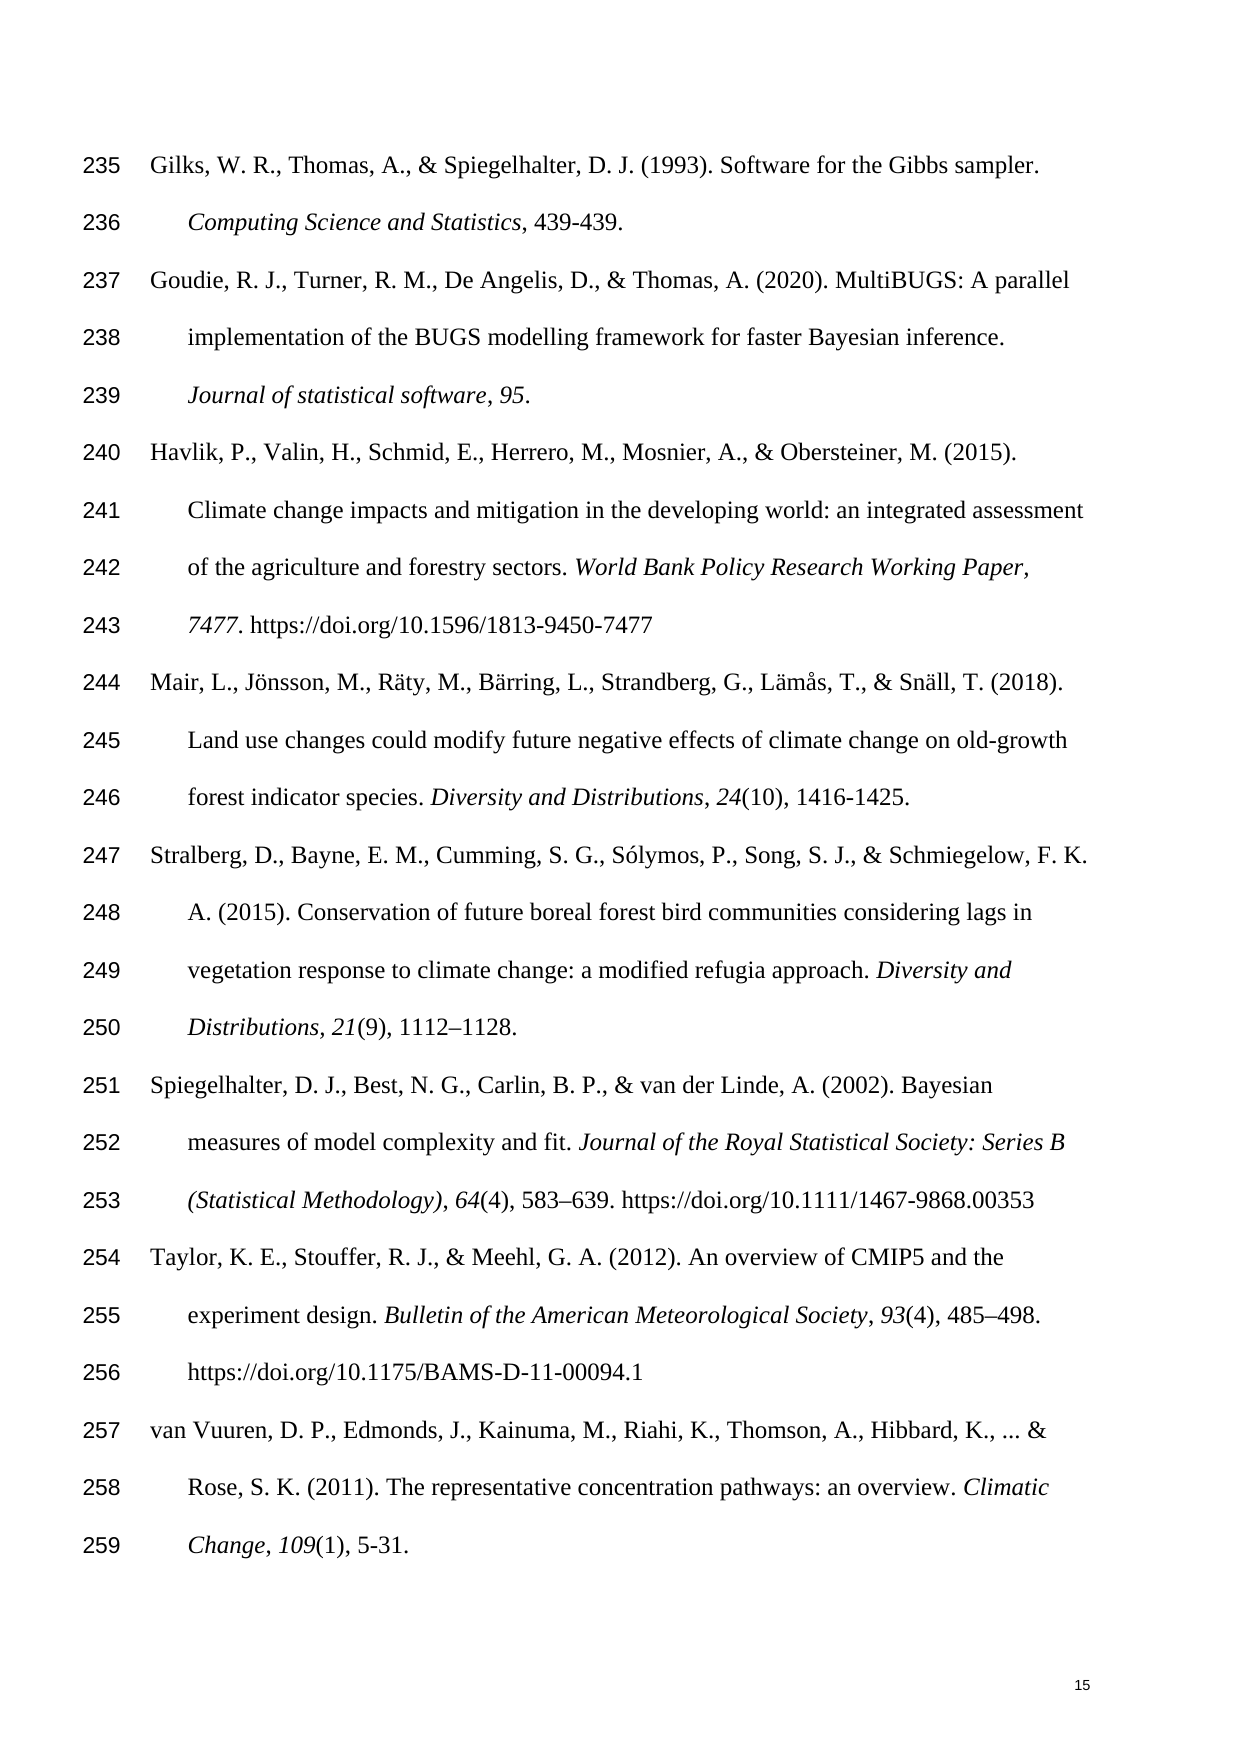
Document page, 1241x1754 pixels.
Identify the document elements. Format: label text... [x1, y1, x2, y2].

text Spiegelhalter, D. J., Best, N. G., Carlin, B. P., & van der Linde, A. (2002). Bayesian measures of model complexity and fit. Journal of the Royal Statistical Society: Series B (Statistical Methodology), 64(4), 583–639. https://doi.org/10.1111/1467-9868.00353 [150, 1070, 1090, 1214]
text Gilks, W. R., Thomas, A., & Spiegelhalter, D. J. (1993). Software for the Gibbs sampler. Computing Science and Statistics, 439-439. [150, 150, 1090, 236]
text Goudie, R. J., Turner, R. M., De Angelis, D., & Thomas, A. (2020). MultiBUGS: A parallel implementation of the BUGS modelling framework for faster Bayesian inference. Journal of statistical software, 95. [150, 265, 1090, 409]
text Havlik, P., Valin, H., Schmid, E., Herrero, M., Mosnier, A., & Obersteiner, M. (2015). Climate change impacts and mitigation in the developing world: an integrated assessment of the agriculture and forestry sectors. World Bank Policy Research Working Paper, 7477. https://doi.org/10.1596/1813-9450-7477 [150, 437, 1090, 639]
text Taylor, K. E., Stouffer, R. J., & Meehl, G. A. (2012). An overview of CMIP5 and the experiment design. Bulletin of the American Meteorological Society, 93(4), 485–498. https://doi.org/10.1175/BAMS-D-11-00094.1 [150, 1242, 1090, 1386]
text Stralberg, D., Bayne, E. M., Cumming, S. G., Sólymos, P., Song, S. J., & Schmiegelow, F. K. A. (2015). Conservation of future boreal forest bird communities considering lags in vegetation response to climate change: a modified refugia approach. Diversity and Distributions, 21(9), 1112–1128. [150, 840, 1090, 1041]
text van Vuuren, D. P., Edmonds, J., Kainuma, M., Riahi, K., Thomson, A., Hibbard, K., ... & Rose, S. K. (2011). The representative concentration pathways: an overview. Climatic Change, 109(1), 5-31. [150, 1415, 1090, 1559]
text Mair, L., Jönsson, M., Räty, M., Bärring, L., Strandberg, G., Lämås, T., & Snäll, T. (2018). Land use changes could modify future negative effects of climate change on old‐growth forest indicator species. Diversity and Distributions, 24(10), 1416-1425. [150, 667, 1090, 811]
